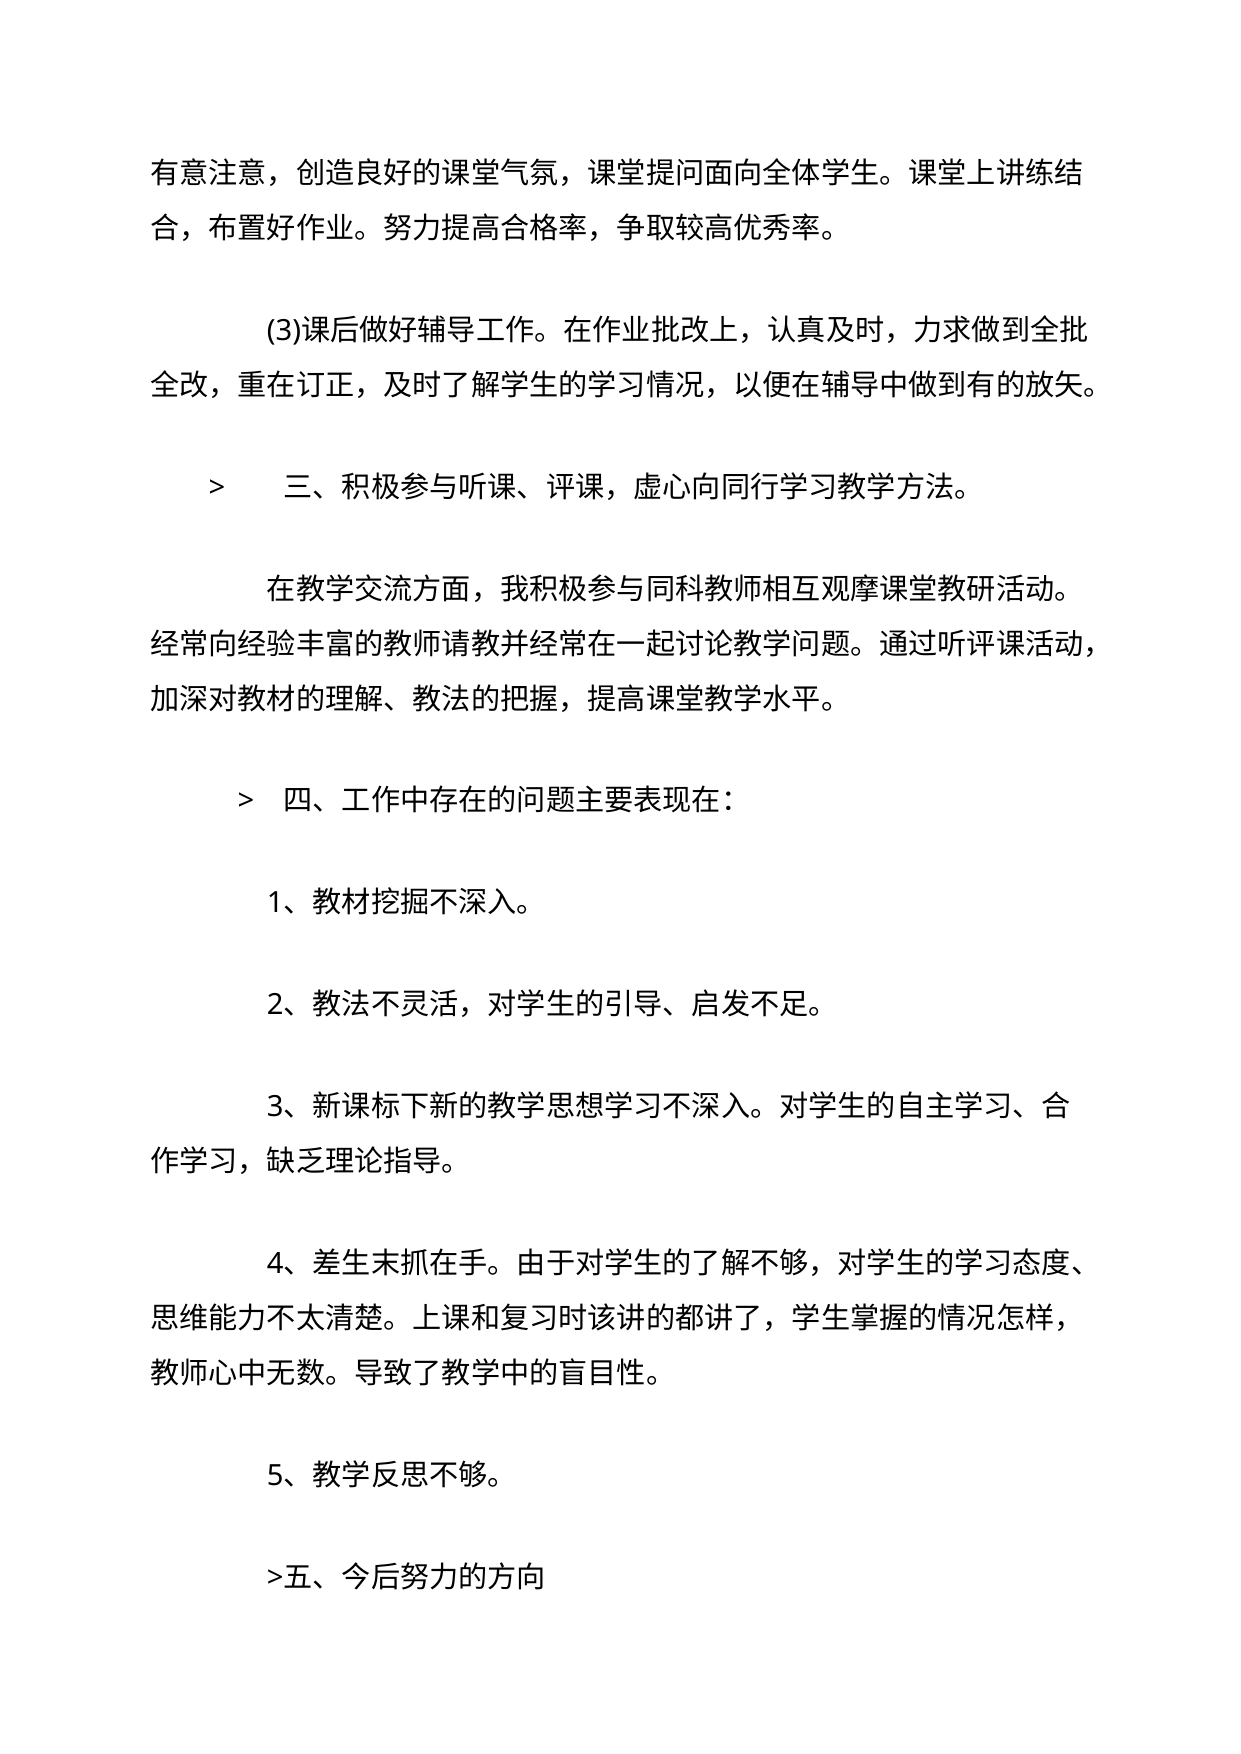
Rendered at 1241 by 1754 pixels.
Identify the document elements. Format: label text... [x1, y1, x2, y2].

text 1、教材挖掘不深入。 [150, 879, 1090, 921]
text >五、今后努力的方向 [150, 1553, 1090, 1596]
text > 三、积极参与听课、评课，虚心向同行学习教学方法。 [150, 463, 1090, 506]
text 2、教法不灵活，对学生的引导、启发不足。 [150, 981, 1090, 1023]
text 5、教学反思不够。 [150, 1451, 1090, 1494]
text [150, 150, 1090, 247]
text > 四、工作中存在的问题主要表现在： [150, 777, 1090, 819]
text (3)课后做好辅导工作。在作业批改上，认真及时，力求做到全批全改，重在订正，及时了解学生的学习情况，以便在辅导中做到有的放矢。 [150, 307, 1090, 404]
text 在教学交流方面，我积极参与同科教师相互观摩课堂教研活动。经常向经验丰富的教师请教并经常在一起讨论教学问题。通过听评课活动，加深对教材的理解、教法的把握，提高课堂教学水平。 [150, 565, 1090, 717]
text 3、新课标下新的教学思想学习不深入。对学生的自主学习、合作学习，缺乏理论指导。 [150, 1083, 1090, 1180]
text 4、差生末抓在手。由于对学生的了解不够，对学生的学习态度、思维能力不太清楚。上课和复习时该讲的都讲了，学生掌握的情况怎样，教师心中无数。导致了教学中的盲目性。 [150, 1240, 1090, 1392]
